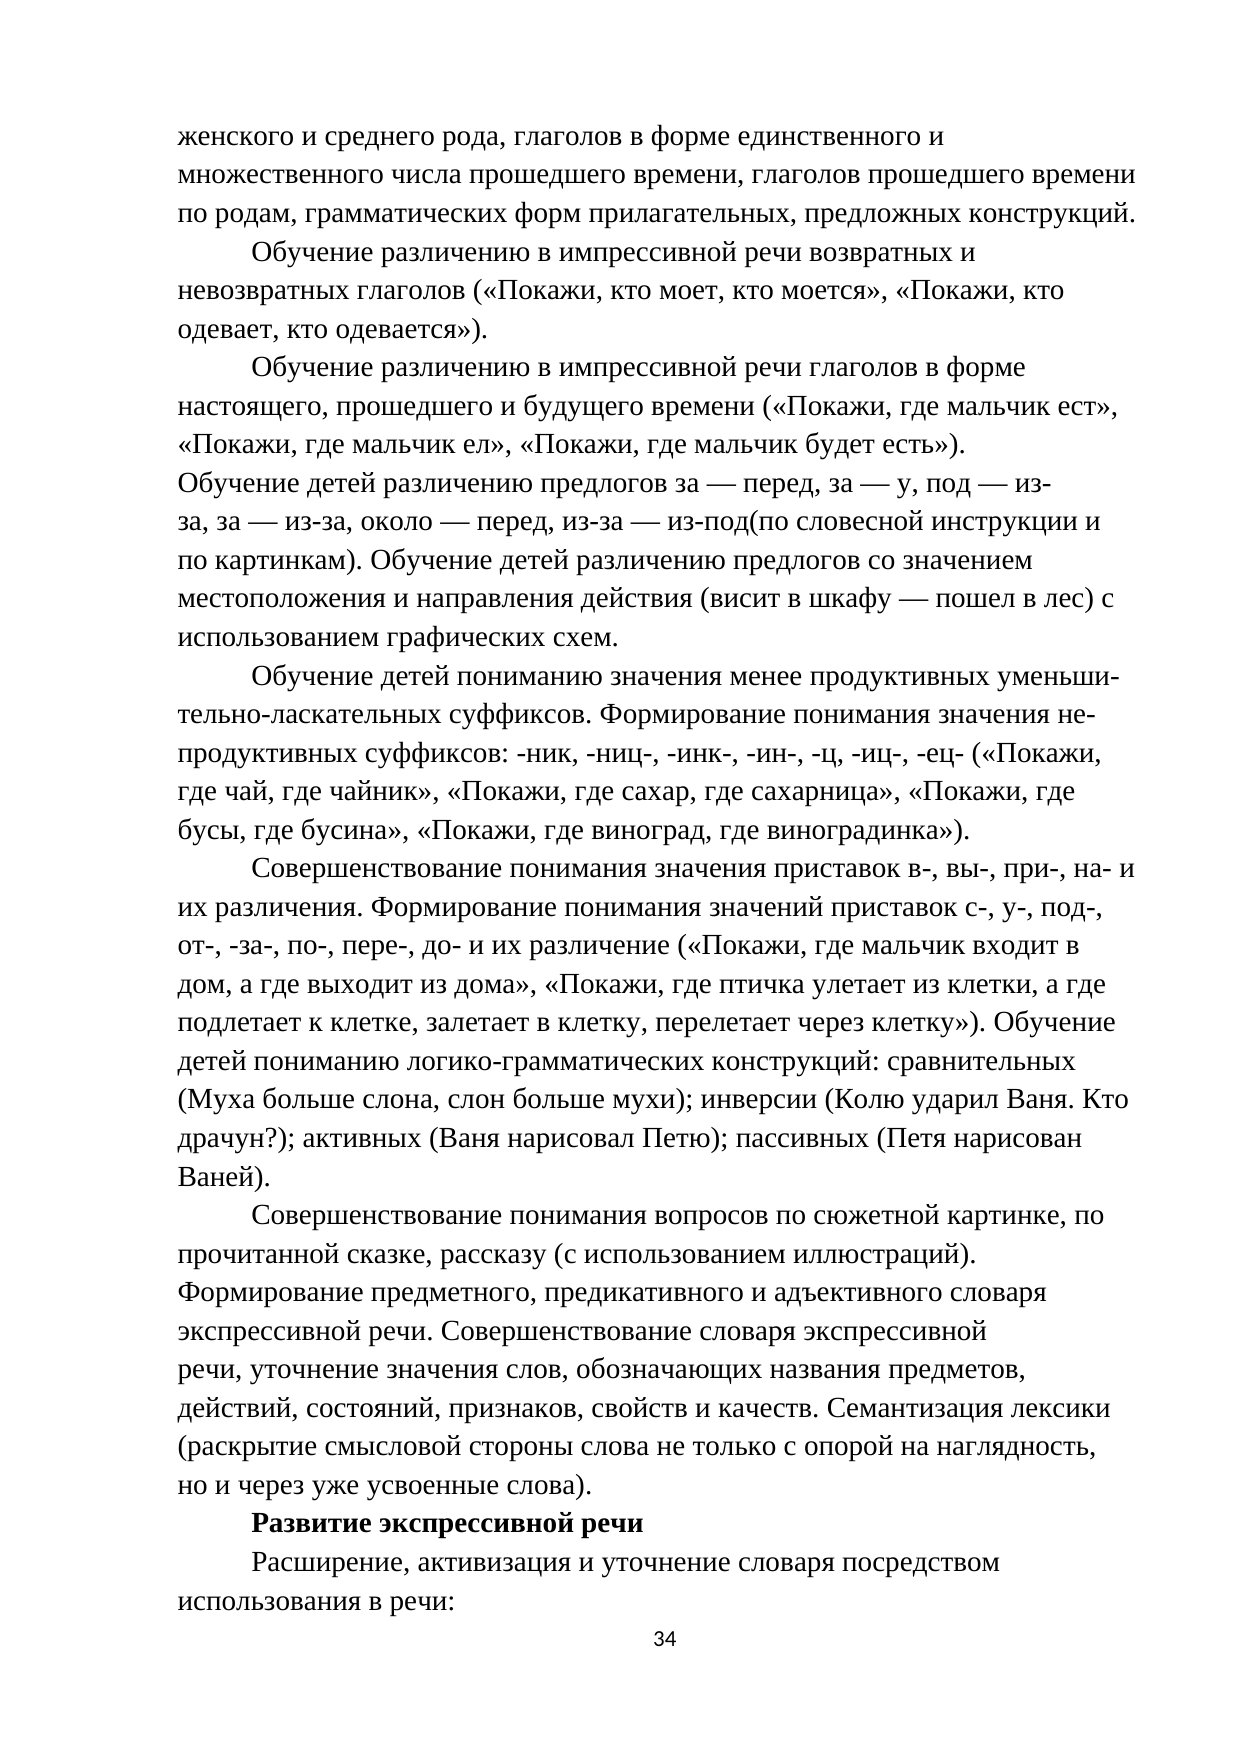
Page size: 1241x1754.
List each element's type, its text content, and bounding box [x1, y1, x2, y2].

text Обучение детей различению предлогов за — перед, за — у, под — из- [177, 465, 1152, 498]
text Обучение различению в импрессивной речи возвратных и невозвратных глаголов («Покажи, кто моет, кто моется», «Покажи, кто одевает, кто одевается»). [177, 234, 1152, 344]
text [177, 118, 1152, 229]
text их различения. Формирование понимания значений приставок с-, у-, под-, [177, 889, 1152, 922]
text Совершенствование понимания значения приставок в-, вы-, при-, на- и [177, 850, 1152, 884]
text (Муха больше слона, слон больше мухи); инверсии (Колю ударил Ваня. Кто [177, 1082, 1152, 1115]
text Совершенствование понимания вопросов по сюжетной картинке, по [177, 1197, 1152, 1231]
text драчун?); активных (Ваня нарисовал Петю); пассивных (Петя нарисован [177, 1120, 1152, 1154]
text бусы, где бусина», «Покажи, где виноград, где виноградинка»). [177, 812, 1152, 845]
text прочитанной сказке, рассказу (с использованием иллюстраций). [177, 1236, 1152, 1269]
text Обучение различению в импрессивной речи глаголов в форме настоящего, прошедшего и будущего времени («Покажи, где мальчик ест», «Покажи, где мальчик ел», «Покажи, где мальчик будет есть»). [177, 349, 1152, 460]
text подлетает к клетке, залетает в клетку, перелетает через клетку»). Обучение [177, 1004, 1152, 1038]
text но и через уже усвоенные слова). [177, 1467, 1152, 1501]
text по картинкам). Обучение детей различению предлогов со значением местоположения и направления действия (висит в шкафу — пошел в лес) с [177, 542, 1152, 614]
text Расширение, активизация и уточнение словаря посредством использования в речи: [177, 1544, 1152, 1616]
text от-, -за-, по-, пере-, до- и их различение («Покажи, где мальчик входит в [177, 927, 1152, 961]
text Развитие экспрессивной речи [177, 1506, 1152, 1539]
text речи, уточнение значения слов, обозначающих названия предметов, действий, состояний, признаков, свойств и качеств. Семантизация лексики [177, 1351, 1152, 1423]
text детей пониманию логико-грамматических конструкций: сравнительных [177, 1043, 1152, 1077]
text дом, а где выходит из дома», «Покажи, где птичка улетает из клетки, а где [177, 966, 1152, 999]
text где чай, где чайник», «Покажи, где сахар, где сахарница», «Покажи, где [177, 773, 1152, 807]
text тельно-ласкательных суффиксов. Формирование понимания значения не- [177, 696, 1152, 730]
text (раскрытие смысловой стороны слова не только с опорой на наглядность, [177, 1428, 1152, 1462]
text использованием графических схем. [177, 619, 1152, 653]
text Ваней). [177, 1159, 1152, 1192]
text за, за — из-за, около — перед, из-за — из-под(по словесной инструкции и [177, 503, 1152, 537]
text Формирование предметного, предикативного и адъективного словаря экспрессивной речи. Совершенствование словаря экспрессивной [177, 1274, 1152, 1346]
text продуктивных суффиксов: -ник, -ниц-, -инк-, -ин-, -ц, -иц-, -ец- («Покажи, [177, 735, 1152, 768]
text Обучение детей пониманию значения менее продуктивных уменьши- [177, 658, 1152, 691]
